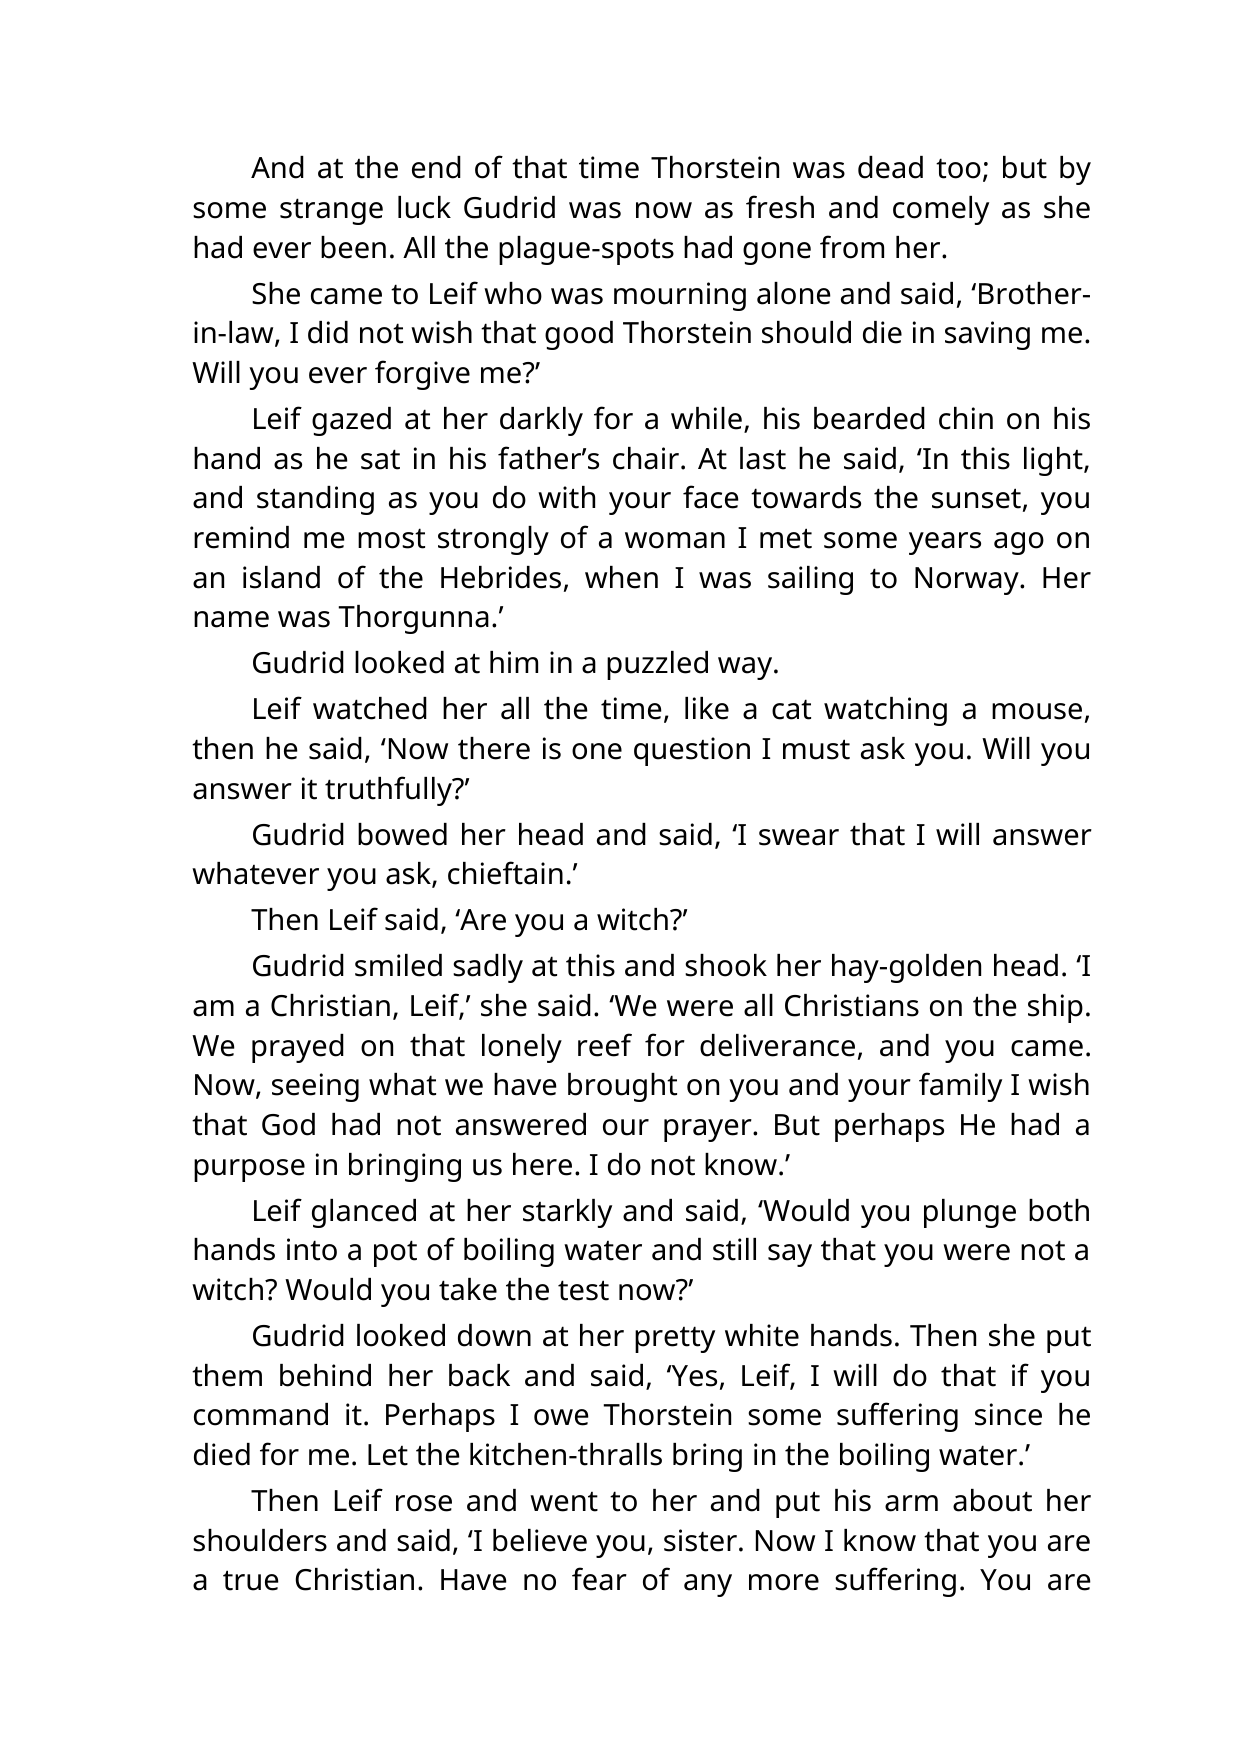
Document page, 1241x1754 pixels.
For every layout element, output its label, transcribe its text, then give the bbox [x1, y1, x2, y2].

text Gudrid bowed her head and said, ‘I swear that I will answer whatever you ask, chieftain.’ [192, 814, 1093, 893]
text Gudrid smiled sadly at this and shook her hay-golden head. ‘I am a Christian, Leif,’ she said. ‘We were all Christians on the ship. We prayed on that lonely reef for deliverance, and you came. Now, seeing what we have brought on you and your family I wish that God had not answered our prayer. But perhaps He had a purpose in bringing us here. I do not know.’ [192, 945, 1093, 1183]
text Leif watched her all the time, like a cat watching a mouse, then he said, ‘Now there is one question I must ask you. Will you answer it truthfully?’ [192, 688, 1093, 808]
text And at the end of that time Thorstein was dead too; but by some strange luck Gudrid was now as fresh and comely as she had ever been. All the plague-spots had gone from her. [192, 148, 1093, 267]
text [192, 1480, 1093, 1599]
text Leif gazed at her darkly for a while, his bearded chin on his hand as he sat in his father’s chair. At last he said, ‘In this light, and standing as you do with your face towards the sunset, you remind me most strongly of a woman I met some years ago on an island of the Hebrides, when I was sailing to Norway. Her name was Thorgunna.’ [192, 398, 1093, 636]
text Gudrid looked at him in a puzzled way. [192, 643, 1093, 682]
text Then Leif said, ‘Are you a witch?’ [192, 899, 1093, 939]
text Leif glanced at her starkly and said, ‘Would you plunge both hands into a pot of boiling water and still say that you were not a witch? Would you take the test now?’ [192, 1190, 1093, 1309]
text She came to Leif who was mourning alone and said, ‘Brother-in-law, I did not wish that good Thorstein should die in saving me. Will you ever forgive me?’ [192, 273, 1093, 392]
text Gudrid looked down at her pretty white hands. Then she put them behind her back and said, ‘Yes, Leif, I will do that if you command it. Perhaps I owe Thorstein some suffering since he died for me. Let the kitchen-thralls bring in the boiling water.’ [192, 1315, 1093, 1474]
